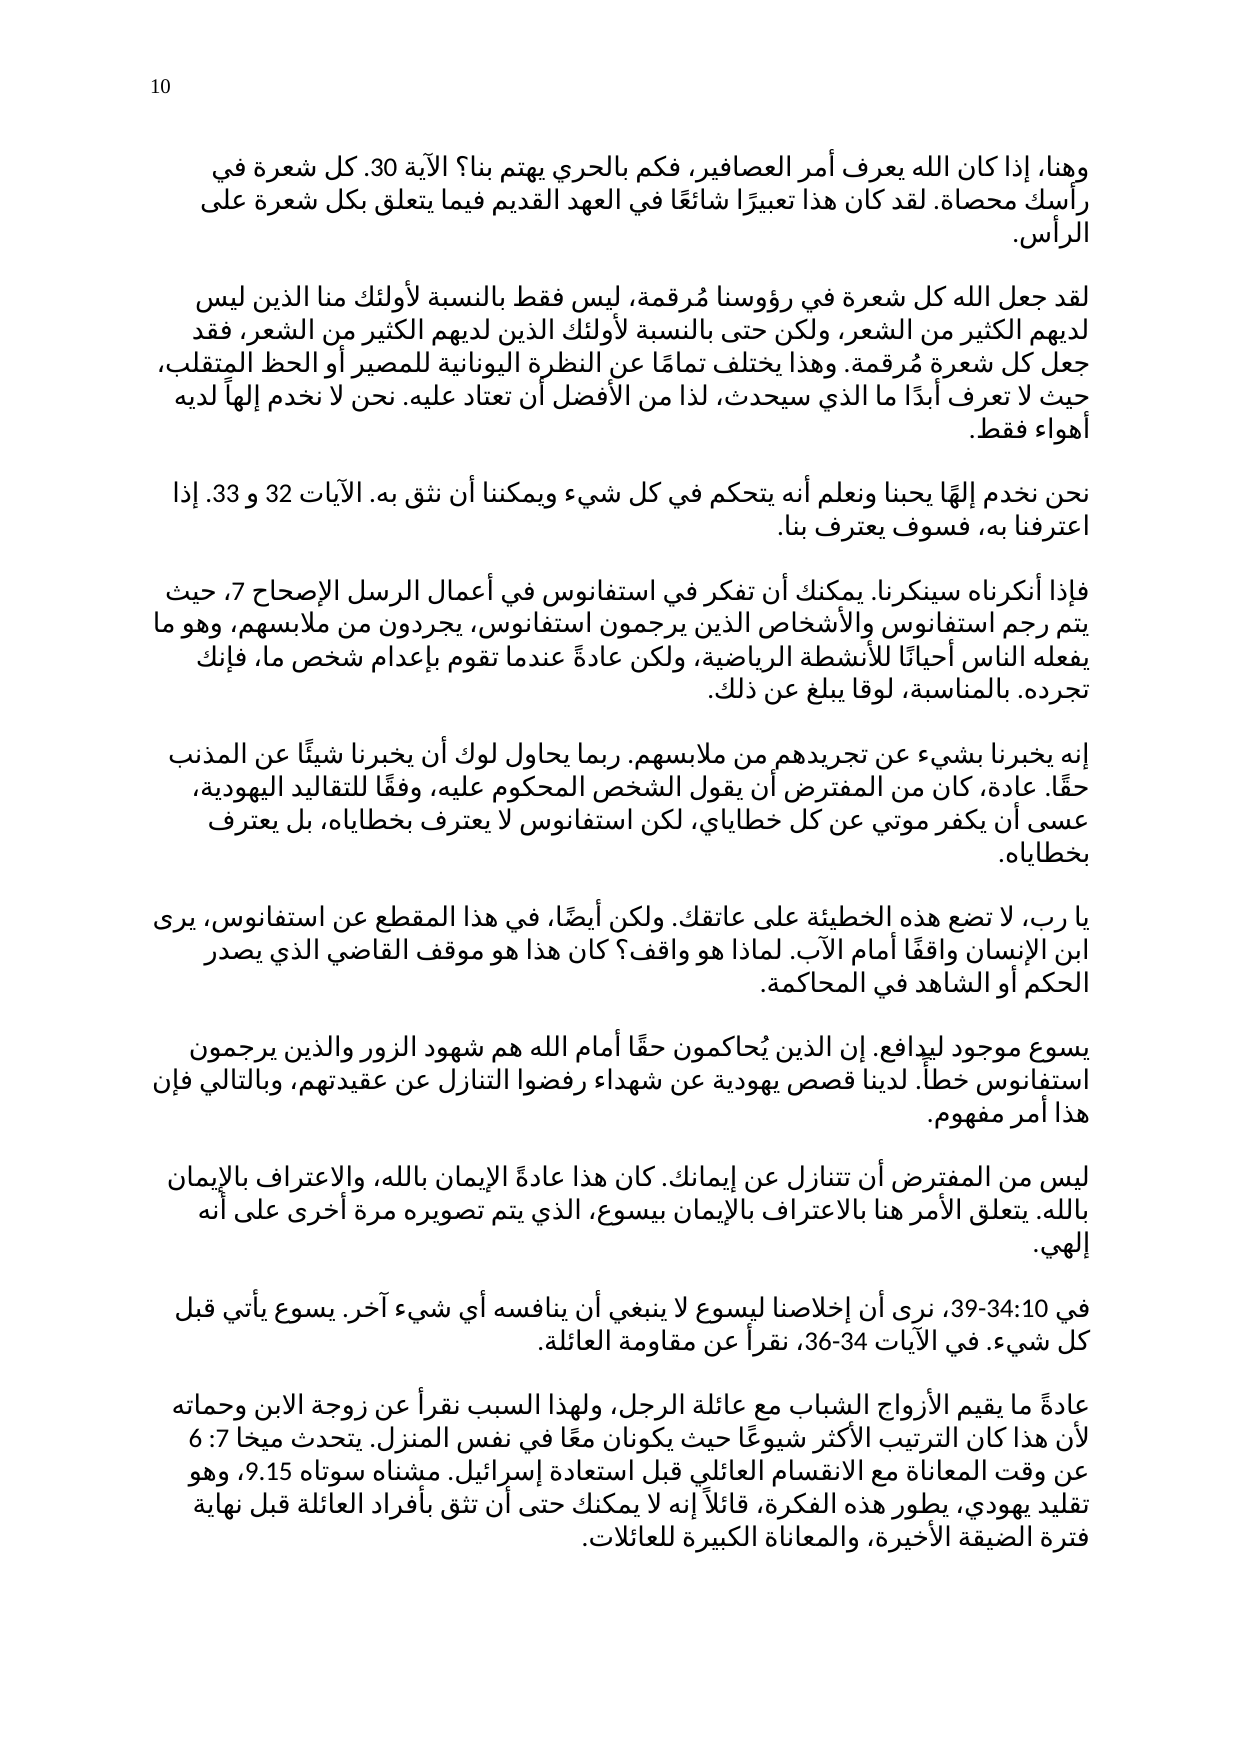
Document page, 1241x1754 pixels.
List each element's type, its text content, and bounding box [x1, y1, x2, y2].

text فإذا أنكرناه سينكرنا. يمكنك أن تفكر في استفانوس في أعمال الرسل الإصحاح 7، حيث يتم رجم استفانوس والأشخاص الذين يرجمون استفانوس، يجردون من ملابسهم، وهو ما يفعله الناس أحيانًا للأنشطة الرياضية، ولكن عادةً عندما تقوم بإعدام شخص ما، فإنك تجرده. بالمناسبة، لوقا يبلغ عن ذلك. [150, 574, 1090, 706]
text ليس من المفترض أن تتنازل عن إيمانك. كان هذا عادةً الإيمان بالله، والاعتراف بالإيمان بالله. يتعلق الأمر هنا بالاعتراف بالإيمان بيسوع، الذي يتم تصويره مرة أخرى على أنه إلهي. [150, 1161, 1090, 1259]
text في 34:10-39، نرى أن إخلاصنا ليسوع لا ينبغي أن ينافسه أي شيء آخر. يسوع يأتي قبل كل شيء. في الآيات 34-36، نقرأ عن مقاومة العائلة. [150, 1291, 1090, 1357]
text وهنا، إذا كان الله يعرف أمر العصافير، فكم بالحري يهتم بنا؟ الآية 30. كل شعرة في رأسك محصاة. لقد كان هذا تعبيرًا شائعًا في العهد القديم فيما يتعلق بكل شعرة على الرأس. [150, 150, 1090, 249]
text عادةً ما يقيم الأزواج الشباب مع عائلة الرجل، ولهذا السبب نقرأ عن زوجة الابن وحماته لأن هذا كان الترتيب الأكثر شيوعًا حيث يكونان معًا في نفس المنزل. يتحدث ميخا 7: 6 عن وقت المعاناة مع الانقسام العائلي قبل استعادة إسرائيل. مشناه سوتاه 9.15، وهو تقليد يهودي، يطور هذه الفكرة، قائلاً إنه لا يمكنك حتى أن تثق بأفراد العائلة قبل نهاية فترة الضيقة الأخيرة، والمعاناة الكبيرة للعائلات. [150, 1388, 1090, 1553]
text يا رب، لا تضع هذه الخطيئة على عاتقك. ولكن أيضًا، في هذا المقطع عن استفانوس، يرى ابن الإنسان واقفًا أمام الآب. لماذا هو واقف؟ كان هذا هو موقف القاضي الذي يصدر الحكم أو الشاهد في المحاكمة. [150, 900, 1090, 999]
text لقد جعل الله كل شعرة في رؤوسنا مُرقمة، ليس فقط بالنسبة لأولئك منا الذين ليس لديهم الكثير من الشعر، ولكن حتى بالنسبة لأولئك الذين لديهم الكثير من الشعر، فقد جعل كل شعرة مُرقمة. وهذا يختلف تمامًا عن النظرة اليونانية للمصير أو الحظ المتقلب، حيث لا تعرف أبدًا ما الذي سيحدث، لذا من الأفضل أن تعتاد عليه. نحن لا نخدم إلهاً لديه أهواء فقط. [150, 280, 1090, 445]
text نحن نخدم إلهًا يحبنا ونعلم أنه يتحكم في كل شيء ويمكننا أن نثق به. الآيات 32 و 33. إذا اعترفنا به، فسوف يعترف بنا. [150, 476, 1090, 542]
text إنه يخبرنا بشيء عن تجريدهم من ملابسهم. ربما يحاول لوك أن يخبرنا شيئًا عن المذنب حقًا. عادة، كان من المفترض أن يقول الشخص المحكوم عليه، وفقًا للتقاليد اليهودية، عسى أن يكفر موتي عن كل خطاياي، لكن استفانوس لا يعترف بخطاياه، بل يعترف بخطاياه. [150, 737, 1090, 869]
text يسوع موجود ليدافع. إن الذين يُحاكمون حقًا أمام الله هم شهود الزور والذين يرجمون استفانوس خطأً. لدينا قصص يهودية عن شهداء رفضوا التنازل عن عقيدتهم، وبالتالي فإن هذا أمر مفهوم. [150, 1030, 1090, 1129]
